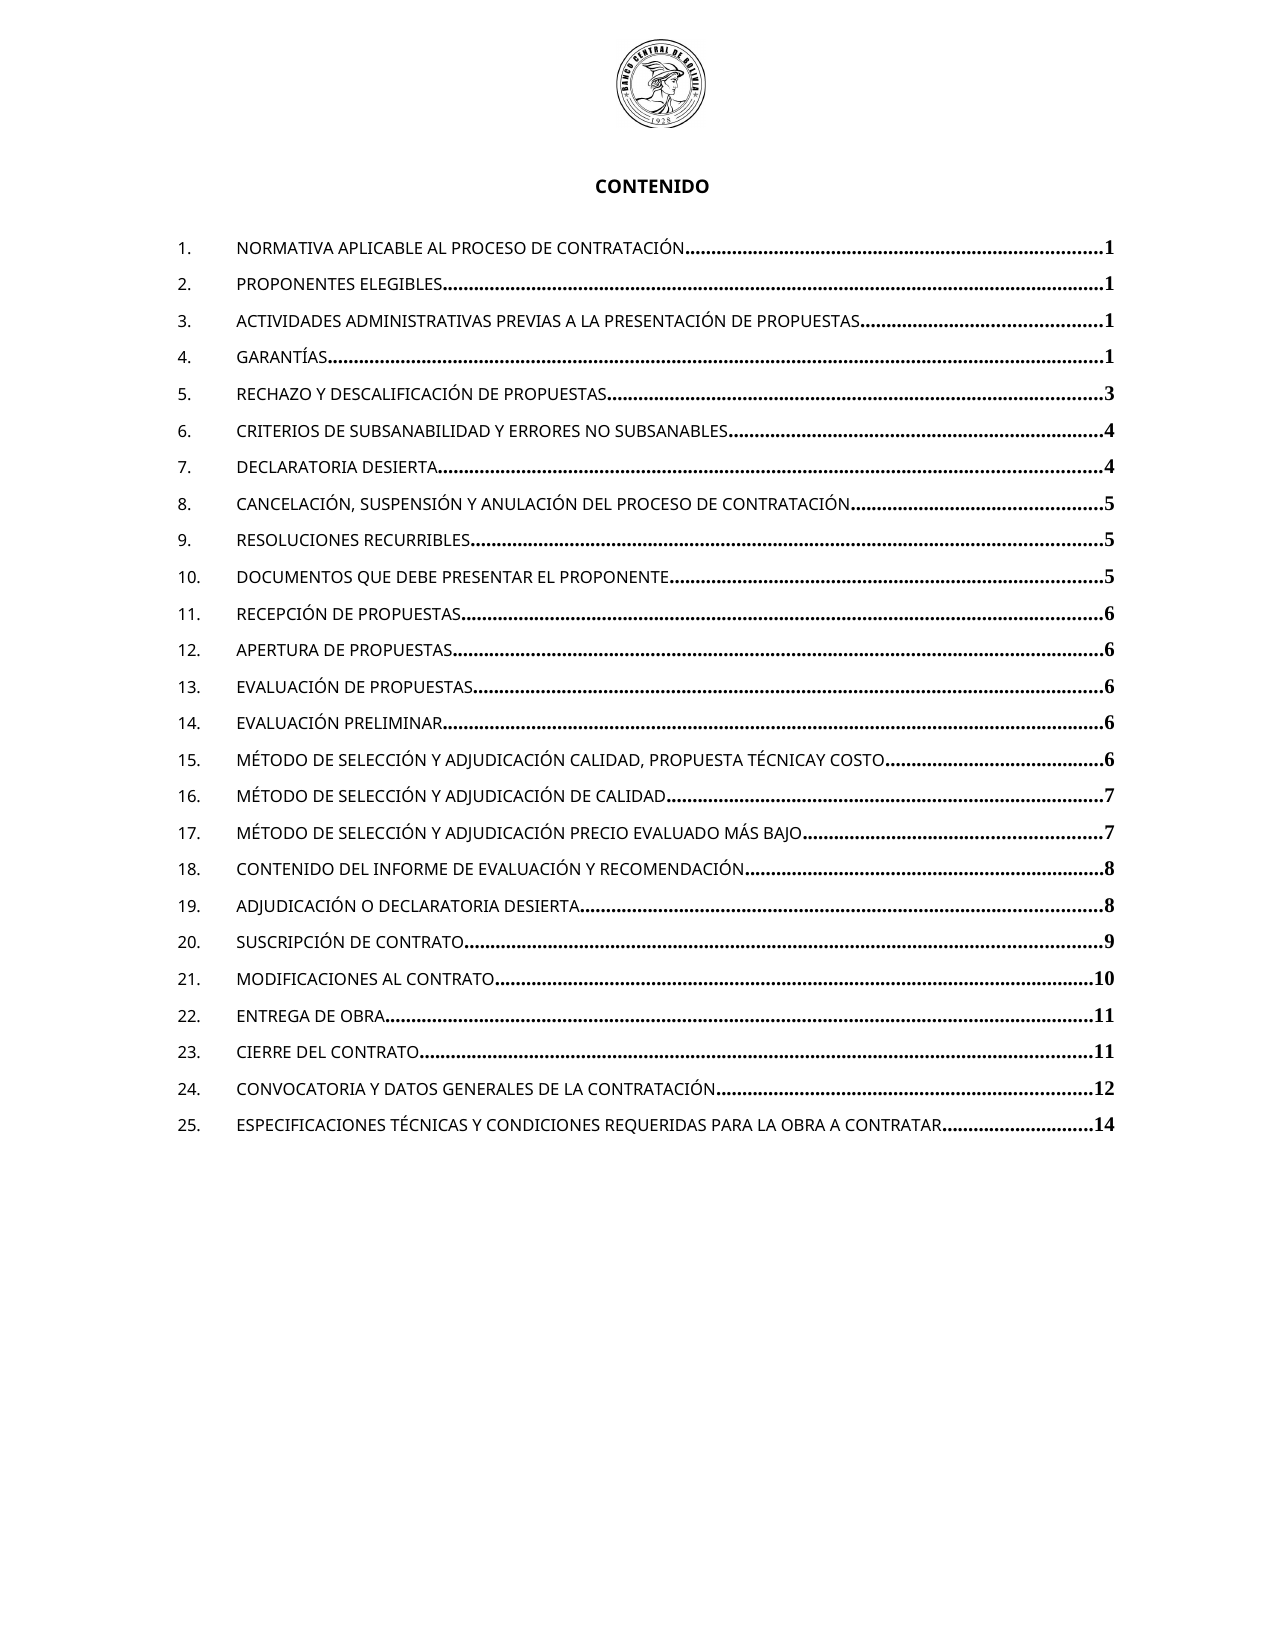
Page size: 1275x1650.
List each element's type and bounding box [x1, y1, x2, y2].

picture [616, 39, 706, 128]
